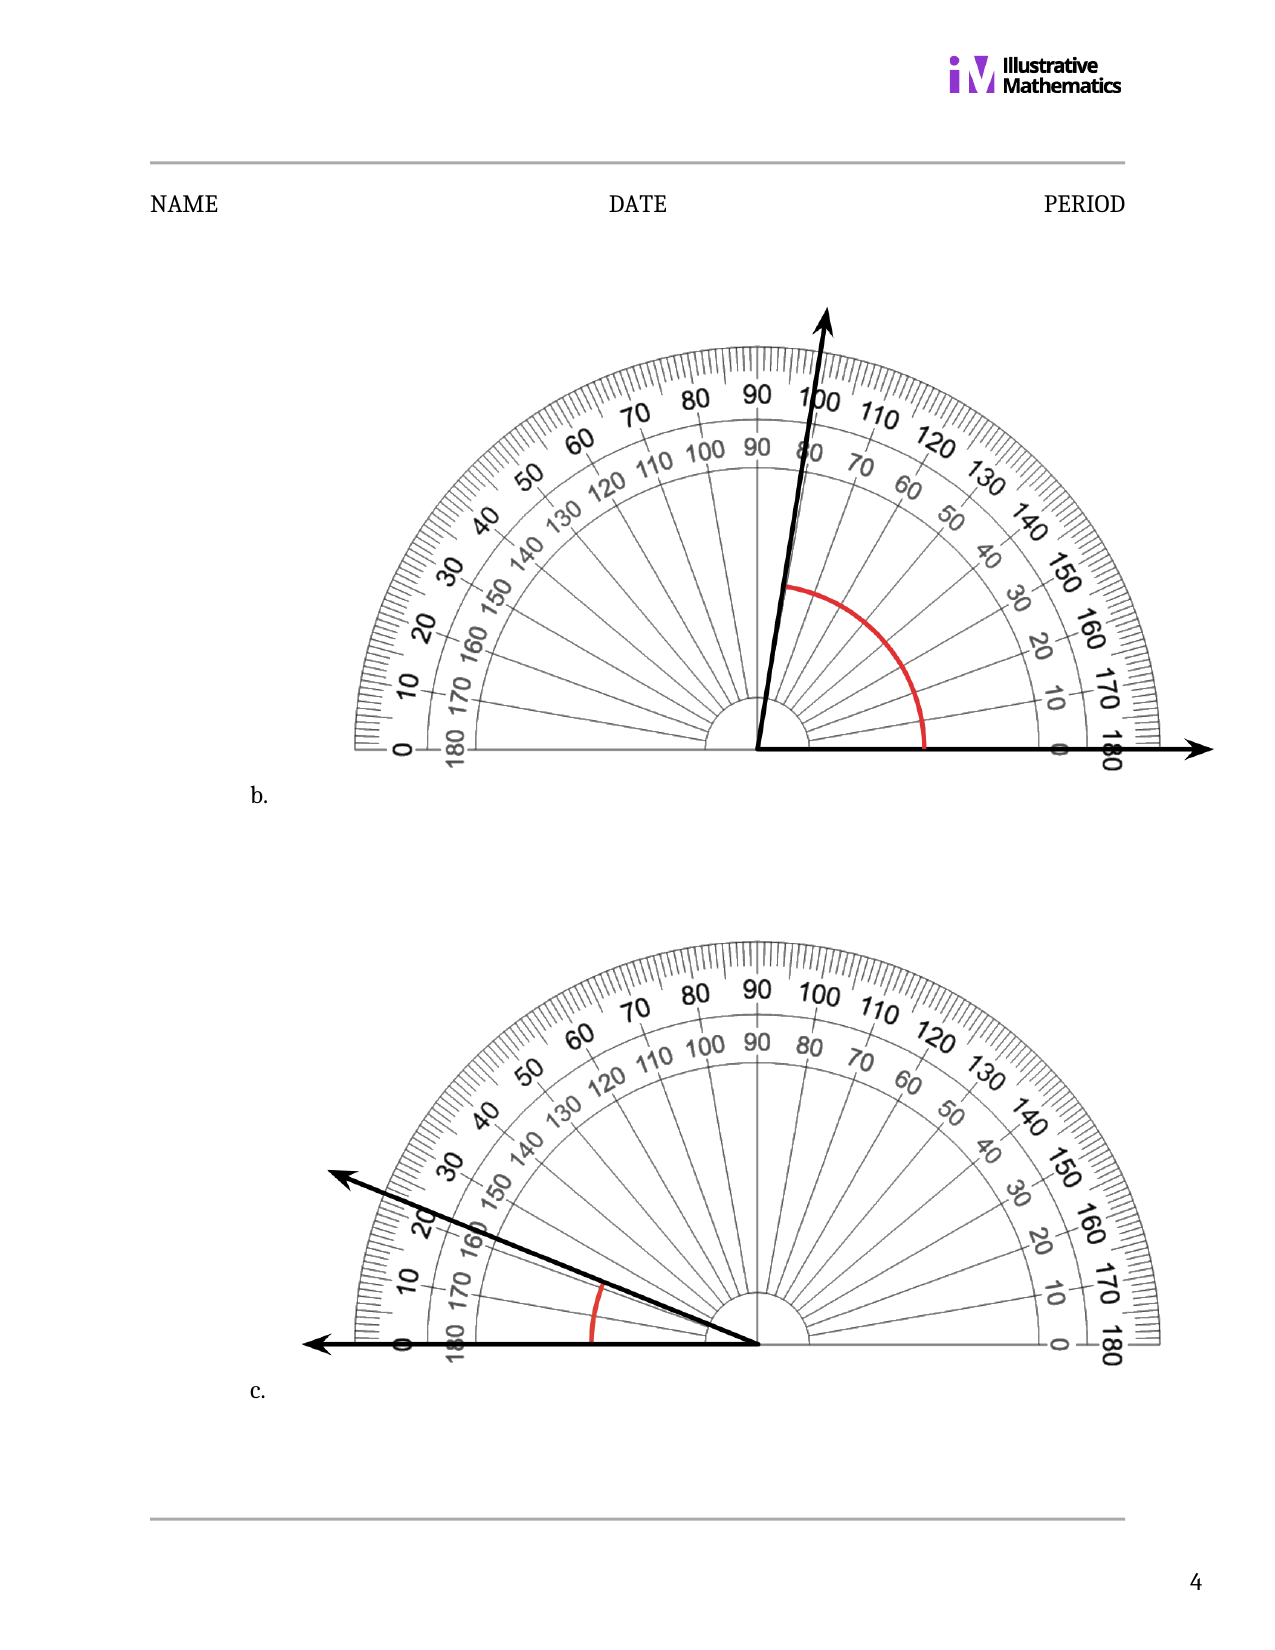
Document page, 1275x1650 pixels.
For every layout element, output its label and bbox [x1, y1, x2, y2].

picture [268, 276, 1244, 778]
picture [949, 55, 1121, 93]
picture [268, 871, 1244, 1373]
